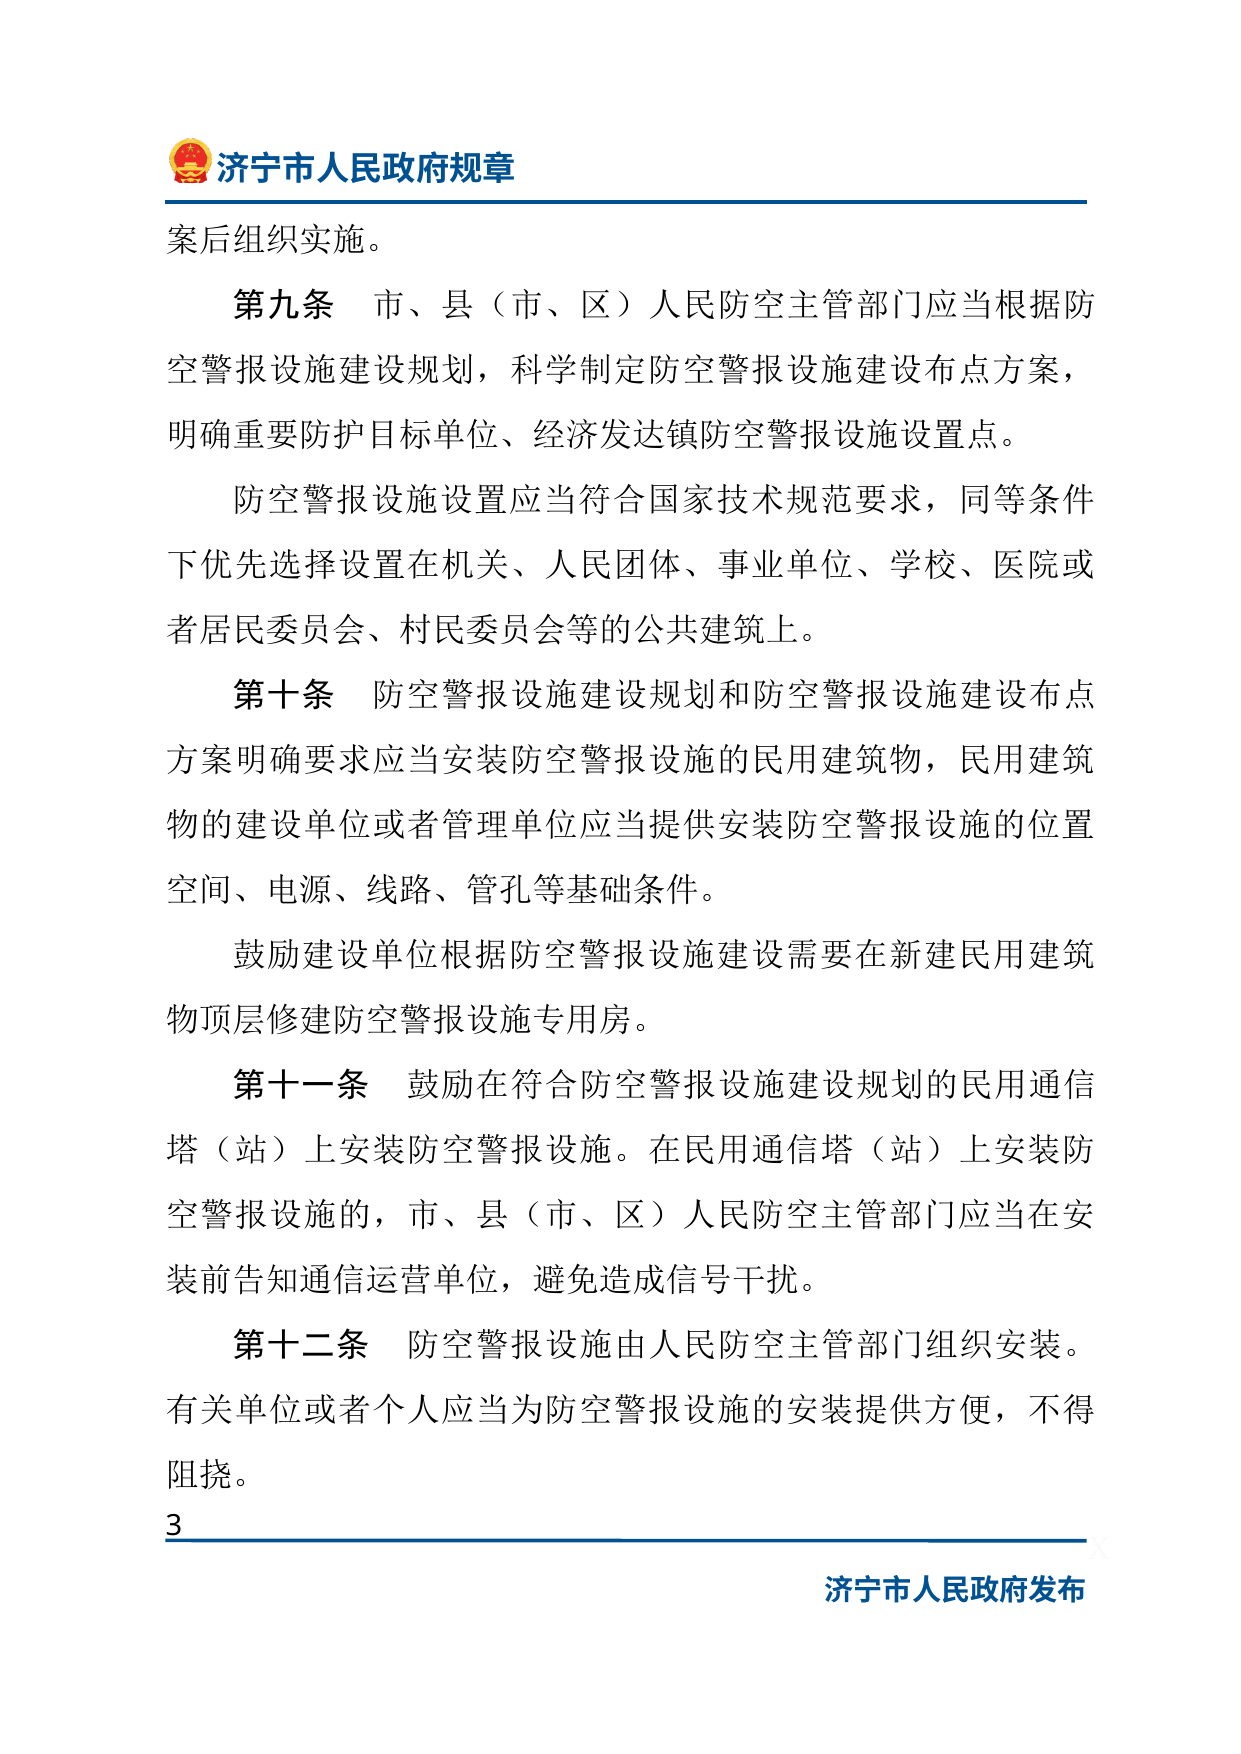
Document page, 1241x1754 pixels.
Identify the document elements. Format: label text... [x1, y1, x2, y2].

text 第十一条 鼓励在符合防空警报设施建设规划的民用通信塔（站）上安装防空警报设施。在民用通信塔（站）上安装防空警报设施的，市、县（市、区）人民防空主管部门应当在安装前告知通信运营单位，避免造成信号干扰。 [165, 1049, 1097, 1309]
text 鼓励建设单位根据防空警报设施建设需要在新建民用建筑物顶层修建防空警报设施专用房。 [165, 919, 1097, 1049]
text 第八条 市、县（市、区）人民防空主管部门应当根据国土空间规划，结合经济发展水平、城市建设和防护要求，编制本行政区域防空警报设施建设规划，报省人民防空主管部门备案后组织实施。 [165, 204, 1097, 269]
text 第十条 防空警报设施建设规划和防空警报设施建设布点方案明确要求应当安装防空警报设施的民用建筑物，民用建筑物的建设单位或者管理单位应当提供安装防空警报设施的位置空间、电源、线路、管孔等基础条件。 [165, 659, 1097, 919]
text 第十二条 防空警报设施由人民防空主管部门组织安装。有关单位或者个人应当为防空警报设施的安装提供方便，不得阻挠。 [165, 1309, 1097, 1504]
picture [165, 136, 216, 187]
text 第九条 市、县（市、区）人民防空主管部门应当根据防空警报设施建设规划，科学制定防空警报设施建设布点方案，明确重要防护目标单位、经济发达镇防空警报设施设置点。 [165, 269, 1097, 464]
text 防空警报设施设置应当符合国家技术规范要求，同等条件下优先选择设置在机关、人民团体、事业单位、学校、医院或者居民委员会、村民委员会等的公共建筑上。 [165, 464, 1097, 659]
